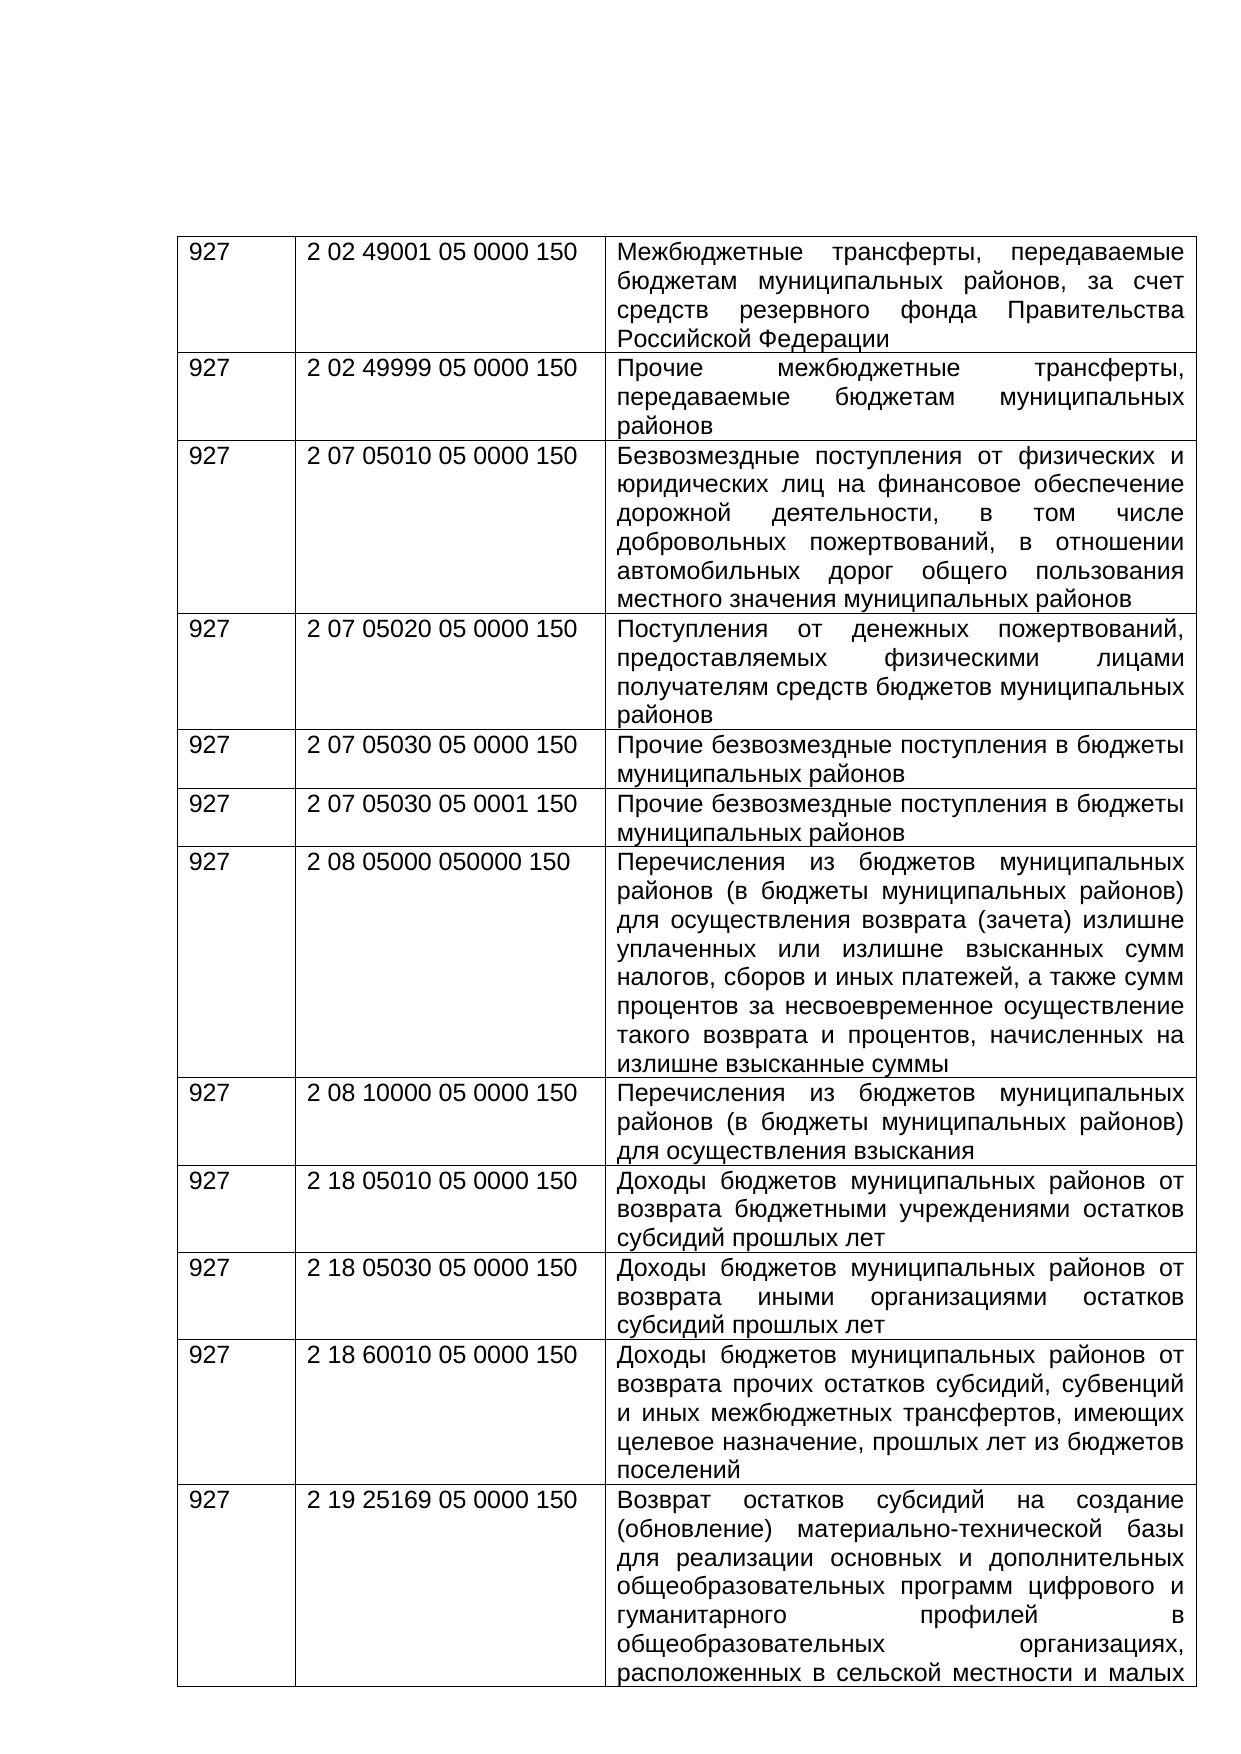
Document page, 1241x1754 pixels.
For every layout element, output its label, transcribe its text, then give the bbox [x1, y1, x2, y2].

table_cell 2 18 60010 05 0000 150 [296, 1340, 605, 1484]
table_cell Прочие безвозмездные поступления в бюджеты муниципальных районов [606, 789, 1196, 846]
table_cell 927 [178, 614, 295, 729]
table_cell Прочие безвозмездные поступления в бюджеты муниципальных районов [606, 730, 1196, 788]
table_cell 927 [178, 1485, 295, 1686]
table_cell 927 [178, 353, 295, 439]
table_cell Доходы бюджетов муниципальных районов от возврата прочих остатков субсидий, субвенций и иных межбюджетных трансфертов, имеющих целевое назначение, прошлых лет из бюджетов поселений [606, 1340, 1196, 1484]
table_cell 2 02 49999 05 0000 150 [296, 353, 605, 439]
table_cell Доходы бюджетов муниципальных районов от возврата иными организациями остатков субсидий прошлых лет [606, 1253, 1196, 1339]
table_cell Доходы бюджетов муниципальных районов от возврата бюджетными учреждениями остатков субсидий прошлых лет [606, 1166, 1196, 1252]
table_cell 927 [178, 789, 295, 846]
table_cell Перечисления из бюджетов муниципальных районов (в бюджеты муниципальных районов) для осуществления взыскания [606, 1078, 1196, 1164]
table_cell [296, 1485, 605, 1686]
table_cell 927 [178, 847, 295, 1077]
table_cell 2 07 05020 05 0000 150 [296, 614, 605, 729]
table_cell 927 [178, 1340, 295, 1484]
table_cell 927 [178, 1253, 295, 1339]
table_cell 2 07 05010 05 0000 150 [296, 441, 605, 613]
table_cell 2 18 05010 05 0000 150 [296, 1166, 605, 1252]
table_cell Безвозмездные поступления от физических и юридических лиц на финансовое обеспечение дорожной деятельности, в том числе добровольных пожертвований, в отношении автомобильных дорог общего пользования местного значения муниципальных районов [606, 441, 1196, 613]
table_cell 2 18 05030 05 0000 150 [296, 1253, 605, 1339]
table_cell 927 [178, 441, 295, 613]
table_cell Прочие межбюджетные трансферты, передаваемые бюджетам муниципальных районов [606, 353, 1196, 439]
table_cell 2 02 49001 05 0000 150 [296, 237, 605, 352]
table_cell 927 [178, 730, 295, 788]
table_cell 927 [178, 1166, 295, 1252]
table_cell 2 07 05030 05 0000 150 [296, 730, 605, 788]
table_cell Межбюджетные трансферты, передаваемые бюджетам муниципальных районов, за счет средств резервного фонда Правительства Российской Федерации [606, 237, 1196, 352]
table_cell 2 07 05030 05 0001 150 [296, 789, 605, 846]
table_cell Поступления от денежных пожертвований, предоставляемых физическими лицами получателям средств бюджетов муниципальных районов [606, 614, 1196, 729]
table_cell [606, 1485, 1196, 1686]
table_cell 927 [178, 237, 295, 352]
table_cell 2 08 10000 05 0000 150 [296, 1078, 605, 1164]
table_cell Перечисления из бюджетов муниципальных районов (в бюджеты муниципальных районов) для осуществления возврата (зачета) излишне уплаченных или излишне взысканных сумм налогов, сборов и иных платежей, а также сумм процентов за несвоевременное осуществление такого возврата и процентов, начисленных на излишне взысканные суммы [606, 847, 1196, 1077]
table_cell 927 [178, 1078, 295, 1164]
table_cell 2 08 05000 050000 150 [296, 847, 605, 1077]
